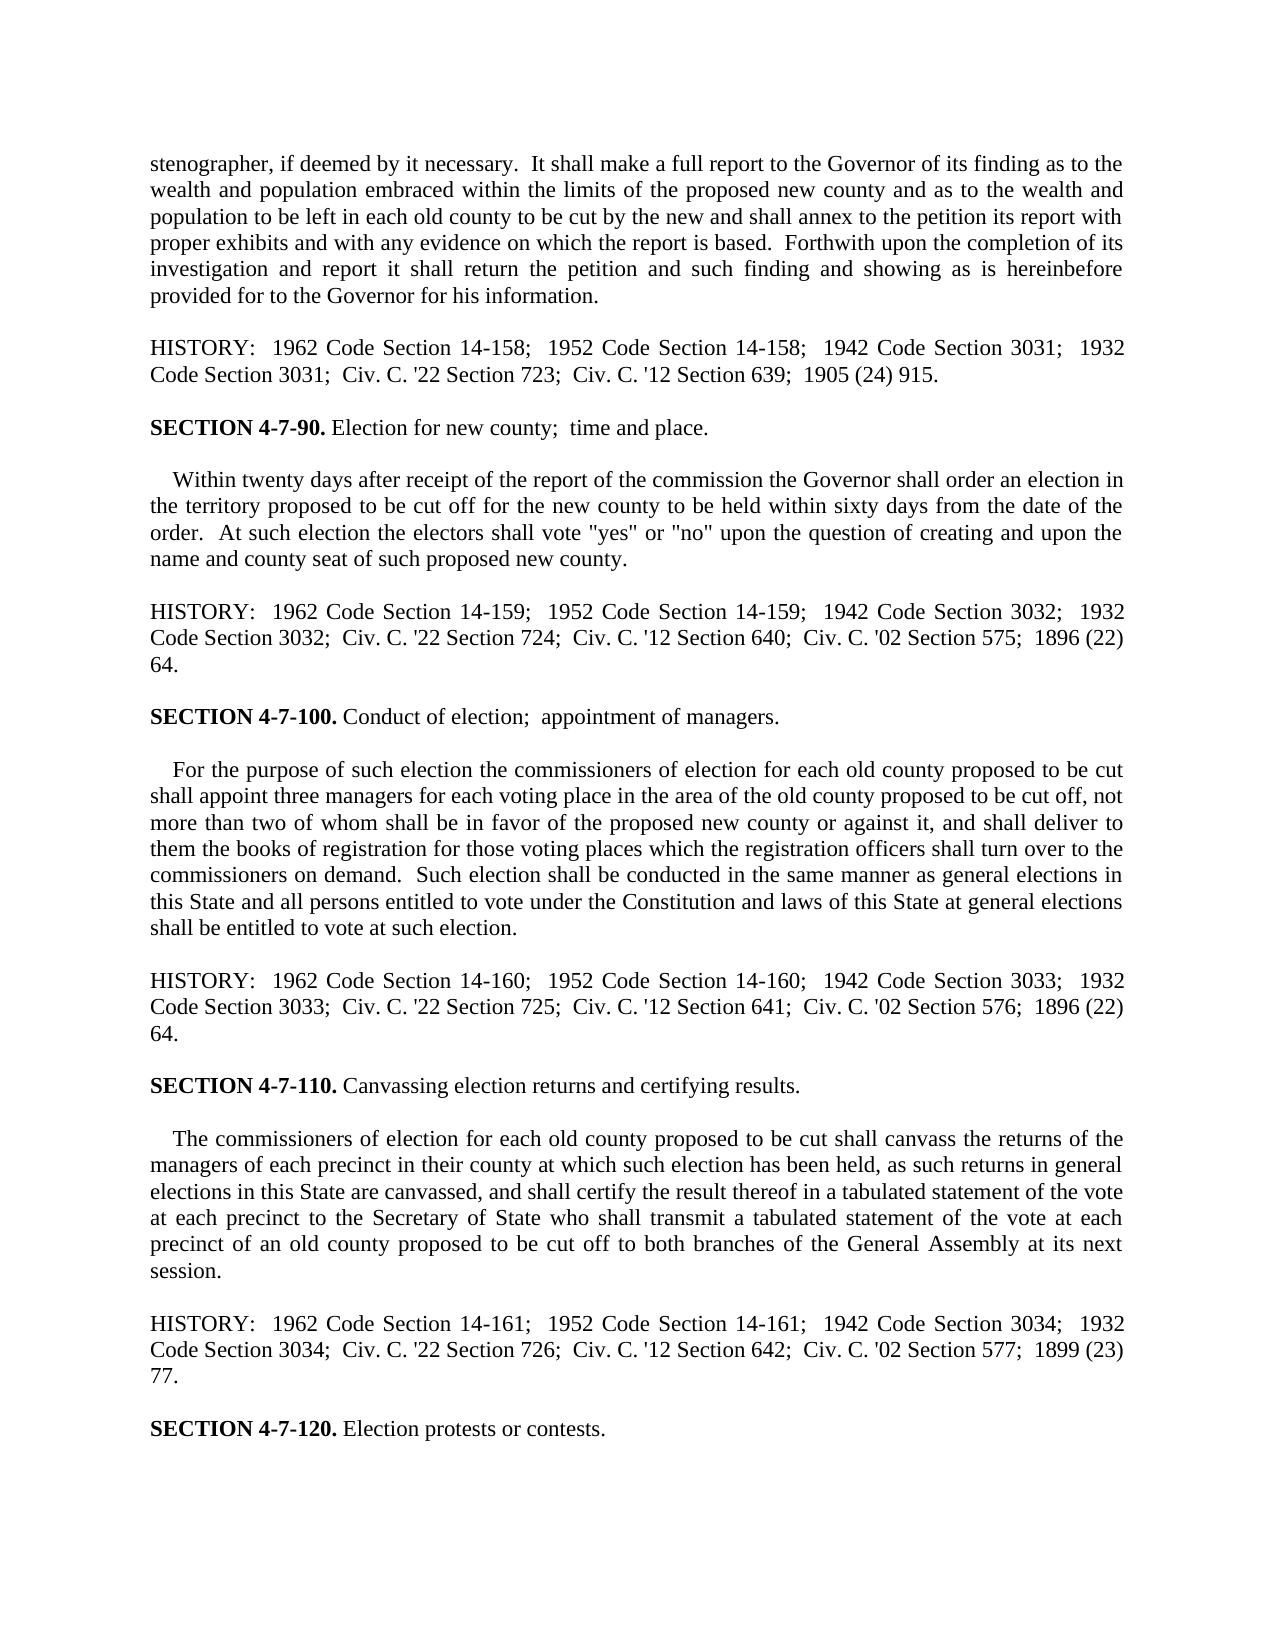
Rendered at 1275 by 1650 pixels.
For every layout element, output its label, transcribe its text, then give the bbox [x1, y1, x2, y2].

text SECTION 4-7-120. Election protests or contests. [150, 1415, 1125, 1441]
text Within twenty days after receipt of the report of the commission the Governor shall order an election in the territory proposed to be cut off for the new county to be held within sixty days from the date of the order. At such election the electors shall vote "yes" or "no" upon the question of creating and upon the name and county seat of such proposed new county. [150, 466, 1125, 572]
text SECTION 4-7-90. Election for new county; time and place. [150, 413, 1125, 440]
text The commissioners of election for each old county proposed to be cut shall canvass the returns of the managers of each precinct in their county at which such election has been held, as such returns in general elections in this State are canvassed, and shall certify the result thereof in a tabulated statement of the vote at each precinct to the Secretary of State who shall transmit a tabulated statement of the vote at each precinct of an old county proposed to be cut off to both branches of the General Assembly at its next session. [150, 1125, 1125, 1283]
text SECTION 4-7-110. Canvassing election returns and certifying results. [150, 1072, 1125, 1099]
text HISTORY: 1962 Code Section 14-158; 1952 Code Section 14-158; 1942 Code Section 3031; 1932 Code Section 3031; Civ. C. '22 Section 723; Civ. C. '12 Section 639; 1905 (24) 915. [150, 334, 1125, 387]
text SECTION 4-7-100. Conduct of election; appointment of managers. [150, 703, 1125, 730]
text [150, 150, 1125, 308]
text HISTORY: 1962 Code Section 14-159; 1952 Code Section 14-159; 1942 Code Section 3032; 1932 Code Section 3032; Civ. C. '22 Section 724; Civ. C. '12 Section 640; Civ. C. '02 Section 575; 1896 (22) 64. [150, 598, 1125, 677]
text HISTORY: 1962 Code Section 14-161; 1952 Code Section 14-161; 1942 Code Section 3034; 1932 Code Section 3034; Civ. C. '22 Section 726; Civ. C. '12 Section 642; Civ. C. '02 Section 577; 1899 (23) 77. [150, 1309, 1125, 1389]
text HISTORY: 1962 Code Section 14-160; 1952 Code Section 14-160; 1942 Code Section 3033; 1932 Code Section 3033; Civ. C. '22 Section 725; Civ. C. '12 Section 641; Civ. C. '02 Section 576; 1896 (22) 64. [150, 967, 1125, 1046]
text For the purpose of such election the commissioners of election for each old county proposed to be cut shall appoint three managers for each voting place in the area of the old county proposed to be cut off, not more than two of whom shall be in favor of the proposed new county or against it, and shall deliver to them the books of registration for those voting places which the registration officers shall turn over to the commissioners on demand. Such election shall be conducted in the same manner as general elections in this State and all persons entitled to vote under the Constitution and laws of this State at general elections shall be entitled to vote at such election. [150, 756, 1125, 941]
